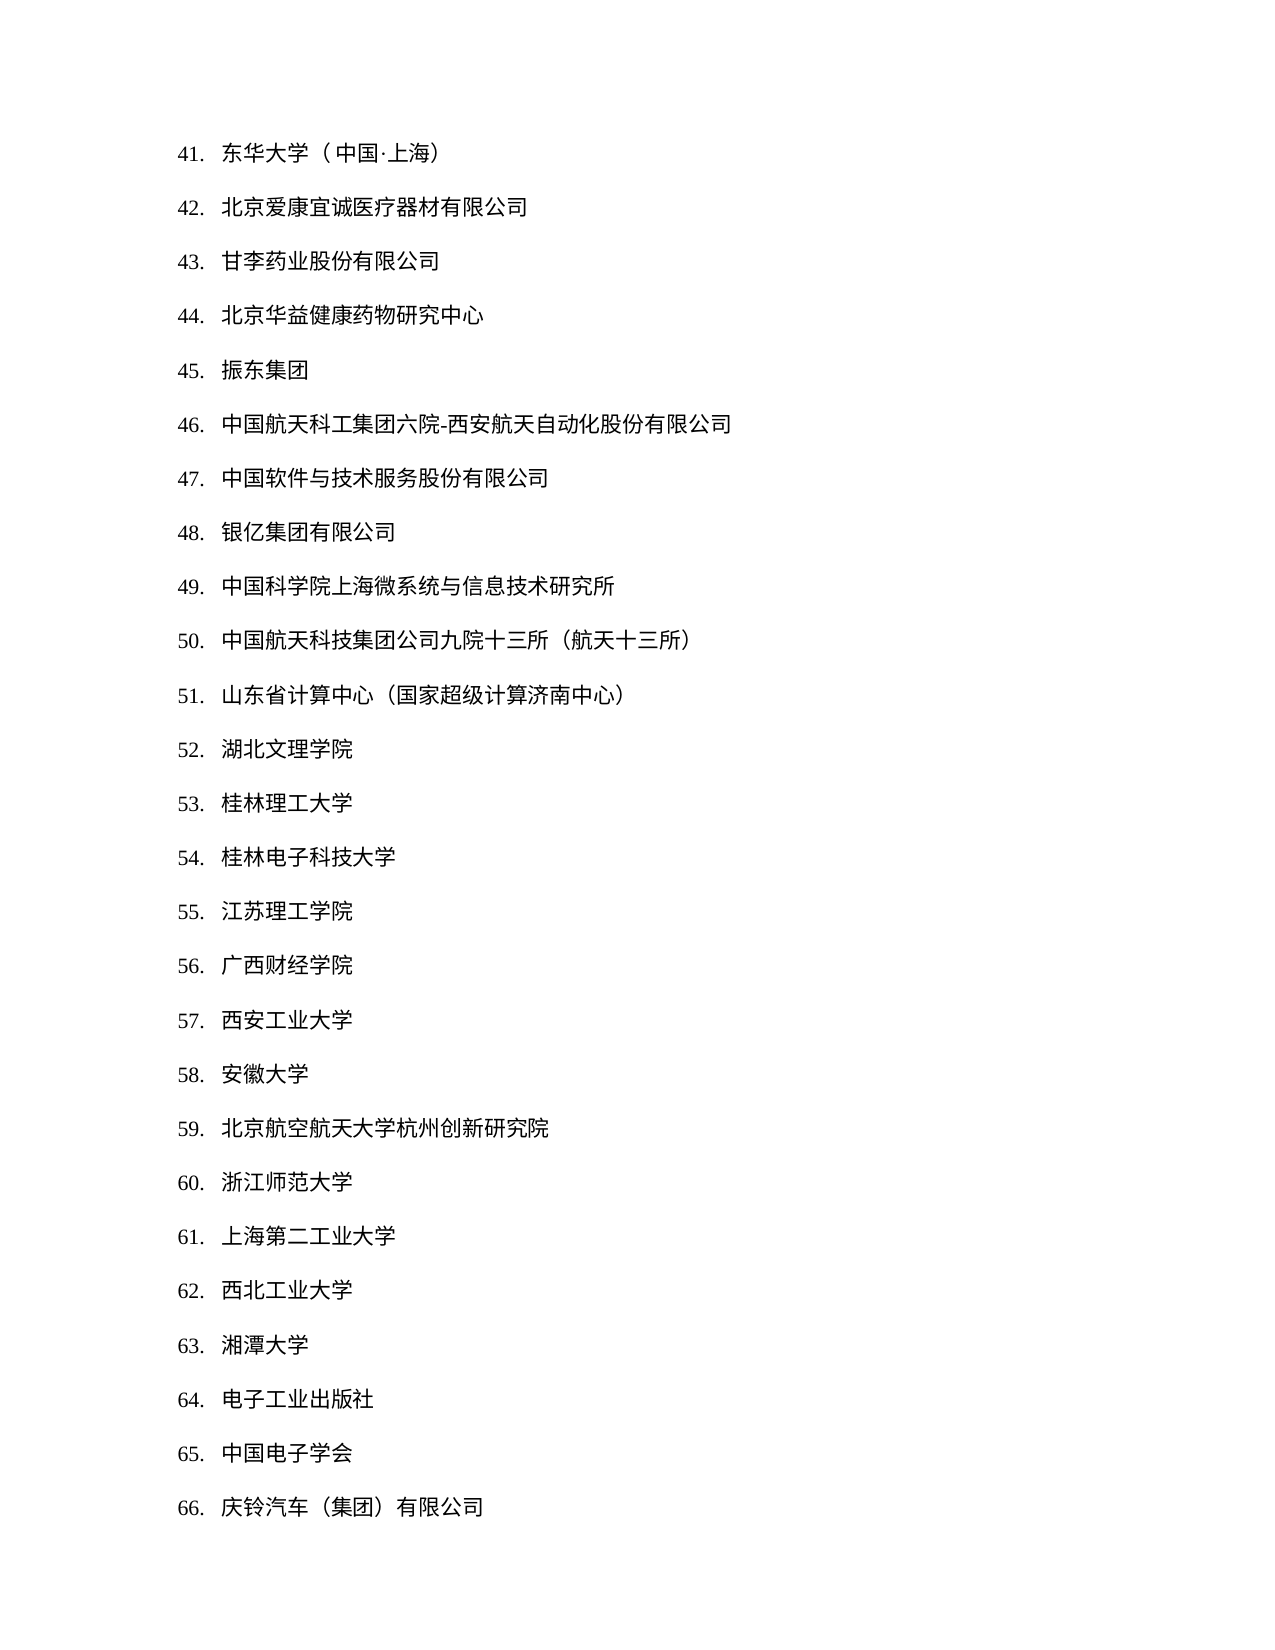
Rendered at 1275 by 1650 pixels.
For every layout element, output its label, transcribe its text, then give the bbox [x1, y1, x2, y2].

list 上海第二工业大学 [177, 1201, 1098, 1256]
list 江苏理工学院 [177, 876, 1098, 931]
list 西北工业大学 [177, 1256, 1098, 1310]
list 北京航空航天大学杭州创新研究院 [177, 1093, 1098, 1147]
list 湖北文理学院 [177, 714, 1098, 768]
list 北京华益健康药物研究中心 [177, 281, 1098, 335]
list 山东省计算中心（国家超级计算济南中心） [177, 660, 1098, 714]
list 银亿集团有限公司 [177, 497, 1098, 551]
list 湘潭大学 [177, 1310, 1098, 1364]
list 中国科学院上海微系统与信息技术研究所 [177, 551, 1098, 606]
list 桂林电子科技大学 [177, 822, 1098, 876]
list 中国航天科技集团公司九院十三所（航天十三所） [177, 606, 1098, 660]
list 中国软件与技术服务股份有限公司 [177, 443, 1098, 497]
list 北京爱康宜诚医疗器材有限公司 [177, 172, 1098, 226]
list 桂林理工大学 [177, 768, 1098, 822]
list 中国电子学会 [177, 1418, 1098, 1472]
list 安徽大学 [177, 1039, 1098, 1093]
list 庆铃汽车（集团）有限公司 [177, 1472, 1098, 1526]
list 振东集团 [177, 335, 1098, 389]
list 中国航天科工集团六院-西安航天自动化股份有限公司 [177, 389, 1098, 443]
list 甘李药业股份有限公司 [177, 226, 1098, 281]
list 浙江师范大学 [177, 1147, 1098, 1201]
list 西安工业大学 [177, 985, 1098, 1039]
list 电子工业出版社 [177, 1364, 1098, 1418]
list 东华大学（ 中国·上海） [177, 118, 1098, 172]
list 广西财经学院 [177, 931, 1098, 985]
